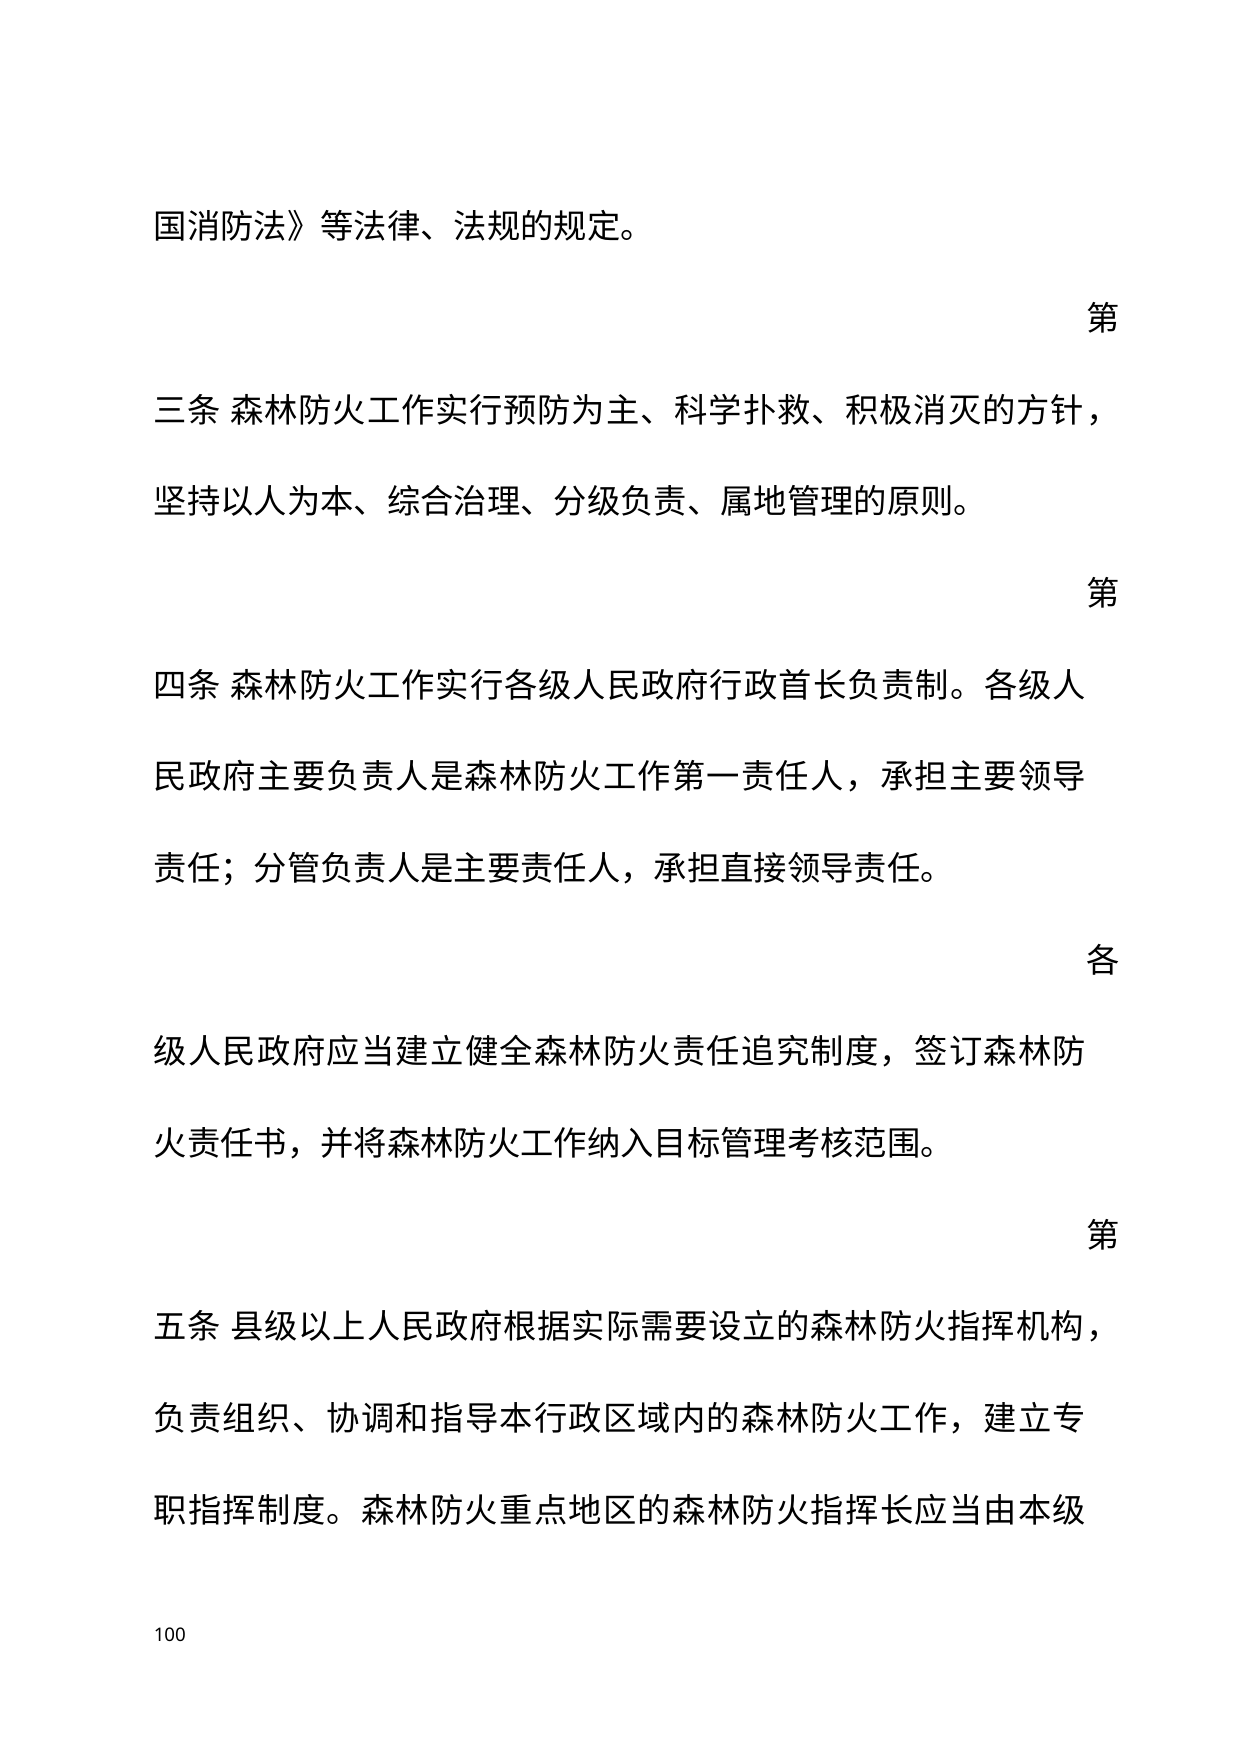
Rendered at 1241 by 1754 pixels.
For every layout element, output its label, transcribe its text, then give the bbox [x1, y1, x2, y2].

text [153, 1187, 1087, 1553]
text 第四条 森林防火工作实行各级人民政府行政首长负责制。各级人民政府主要负责人是森林防火工作第一责任人，承担主要领导责任；分管负责人是主要责任人，承担直接领导责任。 [153, 545, 1087, 912]
text 各级人民政府应当建立健全森林防火责任追究制度，签订森林防火责任书，并将森林防火工作纳入目标管理考核范围。 [153, 912, 1087, 1187]
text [153, 178, 1087, 270]
text 第三条 森林防火工作实行预防为主、科学扑救、积极消灭的方针，坚持以人为本、综合治理、分级负责、属地管理的原则。 [153, 270, 1087, 545]
